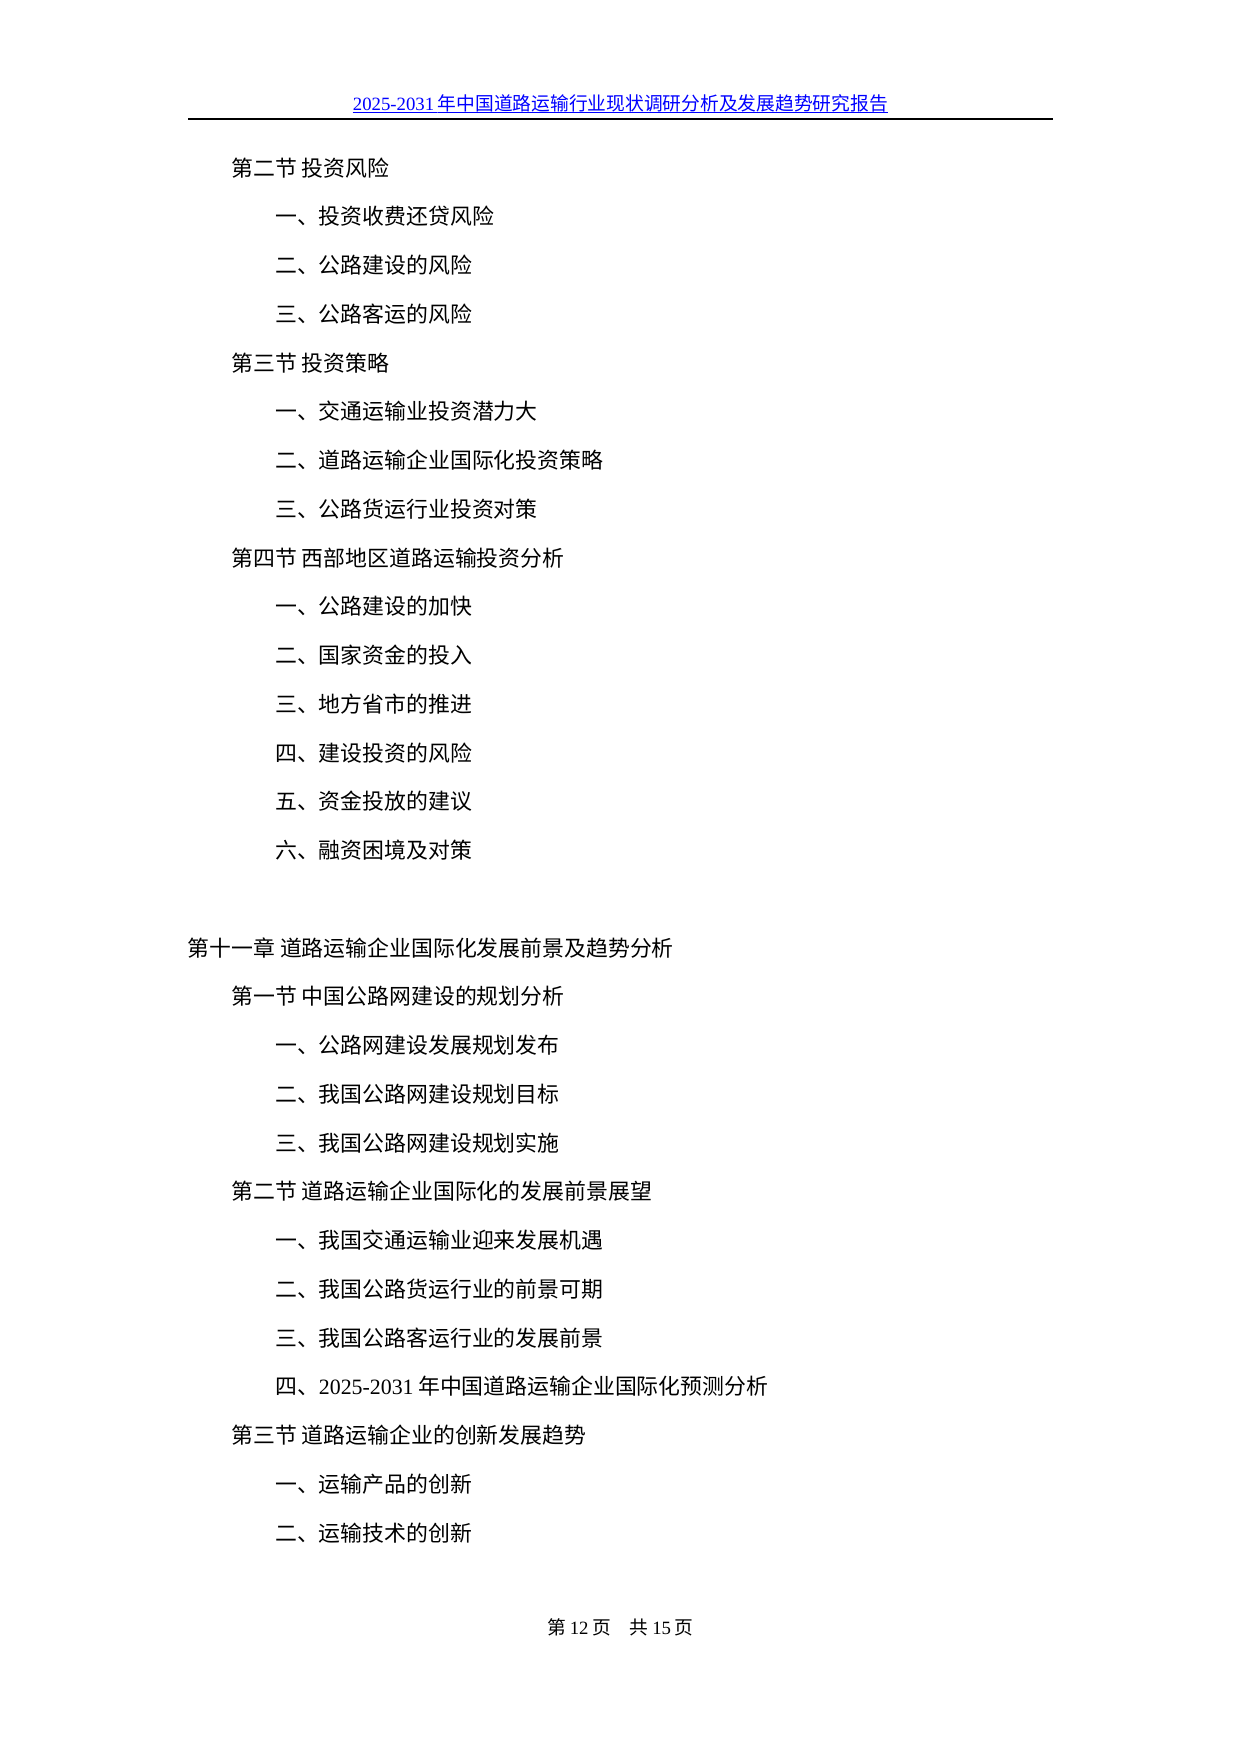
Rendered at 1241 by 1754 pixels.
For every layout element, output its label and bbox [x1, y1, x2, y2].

text [187, 150, 1053, 1548]
